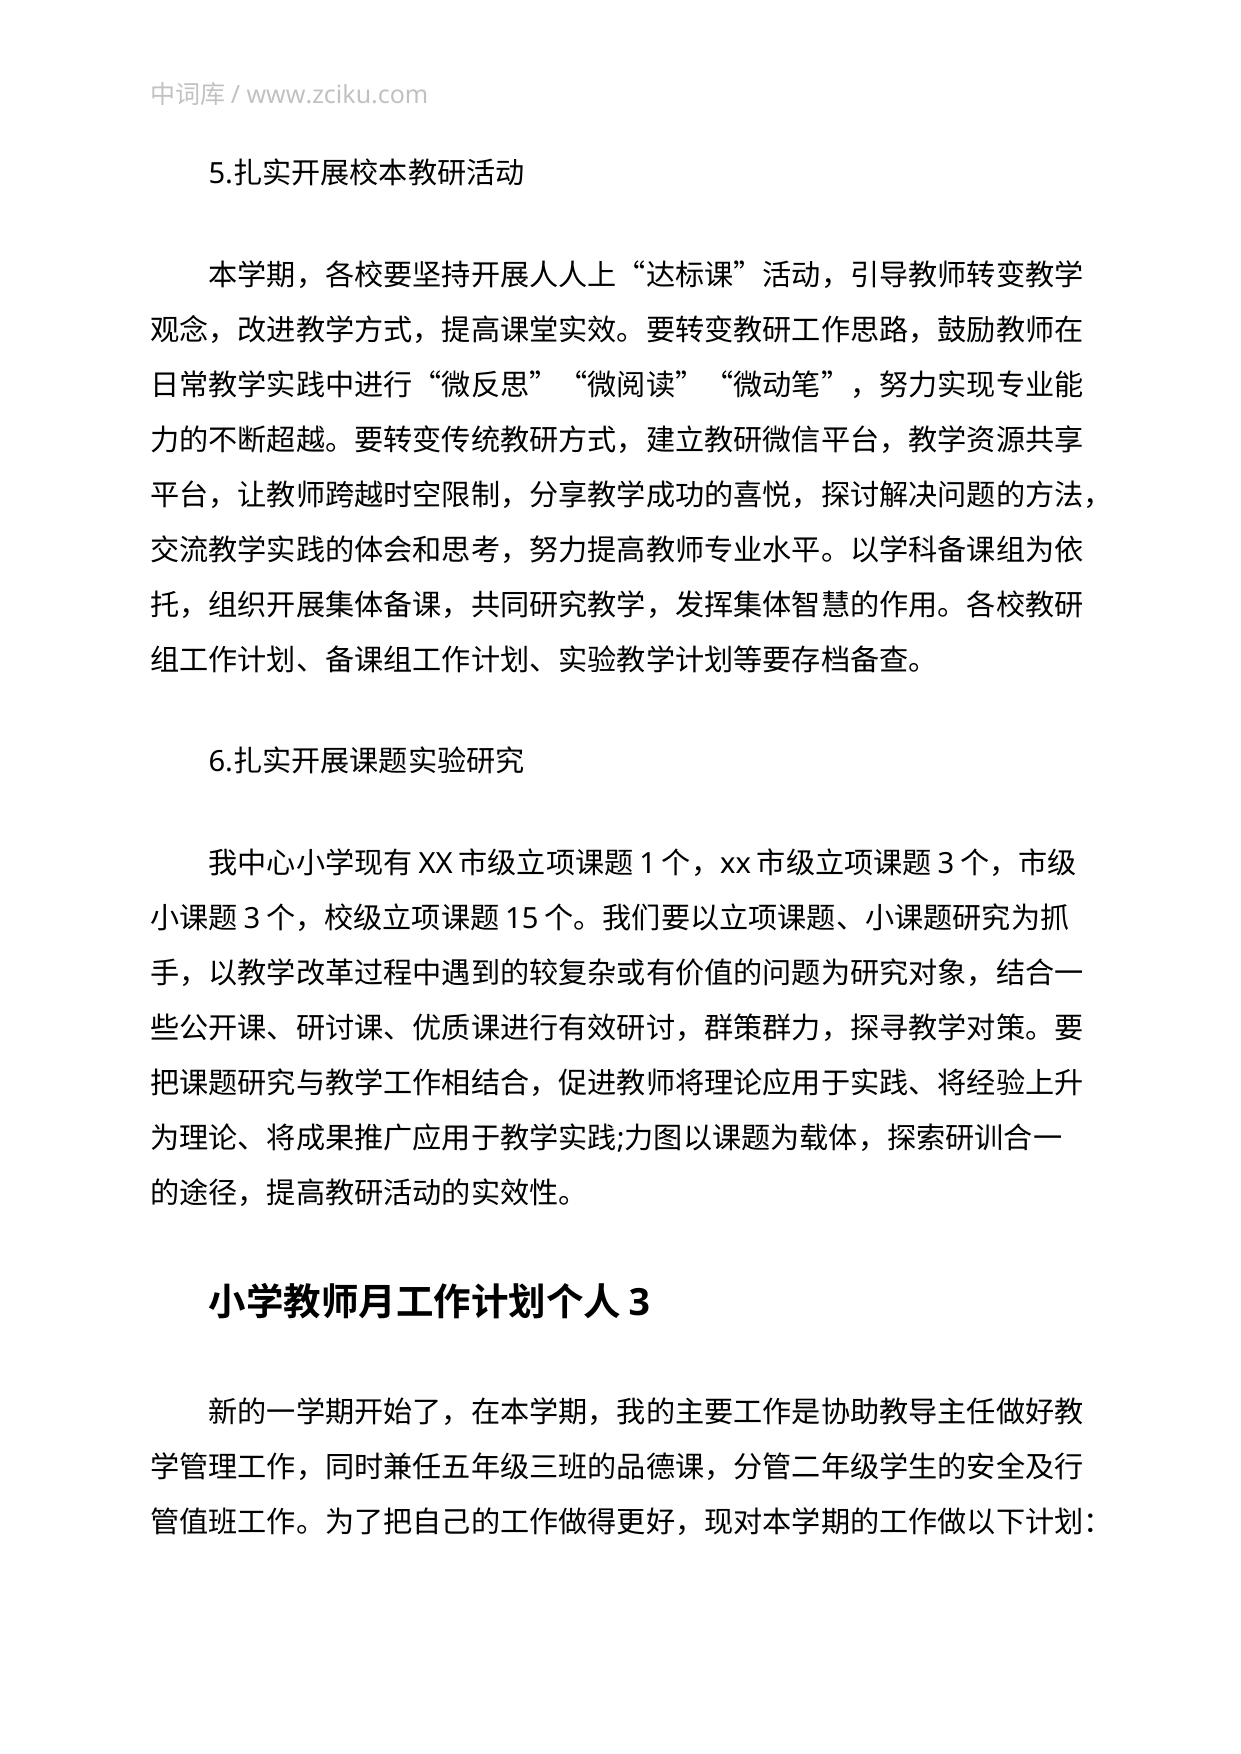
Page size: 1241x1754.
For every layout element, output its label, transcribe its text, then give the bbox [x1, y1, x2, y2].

text 新的一学期开始了，在本学期，我的主要工作是协助教导主任做好教学管理工作，同时兼任五年级三班的品德课，分管二年级学生的安全及行管值班工作。为了把自己的工作做得更好，现对本学期的工作做以下计划： [150, 1389, 1090, 1541]
text 我中心小学现有XX市级立项课题1个，xx市级立项课题3个，市级小课题3个，校级立项课题15个。我们要以立项课题、小课题研究为抓手，以教学改革过程中遇到的较复杂或有价值的问题为研究对象，结合一些公开课、研讨课、优质课进行有效研讨，群策群力，探寻教学对策。要把课题研究与教学工作相结合，促进教师将理论应用于实践、将经验上升为理论、将成果推广应用于教学实践;力图以课题为载体，探索研训合一的途径，提高教研活动的实效性。 [150, 840, 1090, 1212]
text 5.扎实开展校本教研活动 [150, 150, 1090, 192]
text 6.扎实开展课题实验研究 [150, 738, 1090, 780]
text 小学教师月工作计划个人3 [150, 1271, 1090, 1326]
text 本学期，各校要坚持开展人人上“达标课”活动，引导教师转变教学观念，改进教学方式，提高课堂实效。要转变教研工作思路，鼓励教师在日常教学实践中进行“微反思”“微阅读”“微动笔”，努力实现专业能力的不断超越。要转变传统教研方式，建立教研微信平台，教学资源共享平台，让教师跨越时空限制，分享教学成功的喜悦，探讨解决问题的方法，交流教学实践的体会和思考，努力提高教师专业水平。以学科备课组为依托，组织开展集体备课，共同研究教学，发挥集体智慧的作用。各校教研组工作计划、备课组工作计划、实验教学计划等要存档备查。 [150, 252, 1090, 678]
